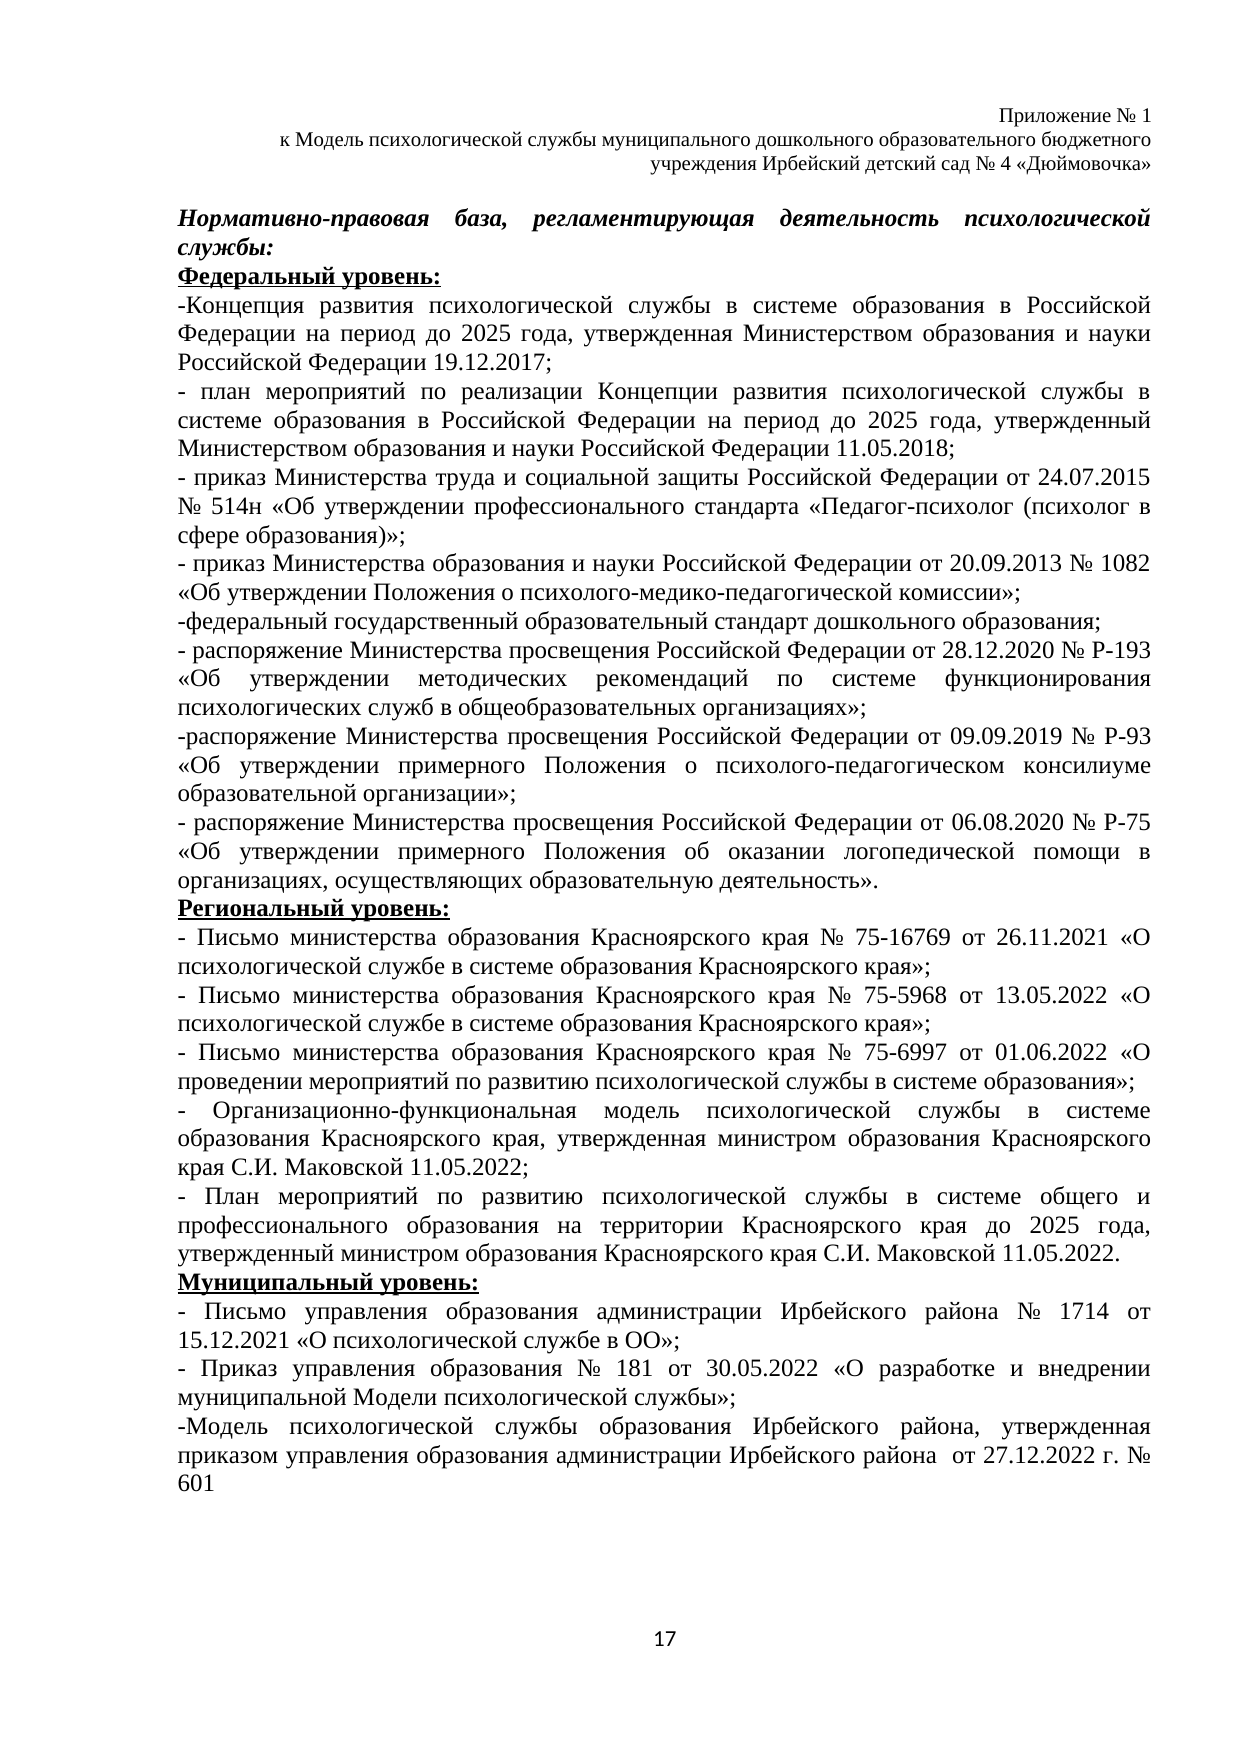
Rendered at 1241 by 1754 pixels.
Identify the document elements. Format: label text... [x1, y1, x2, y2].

text - Приказ управления образования № 181 от 30.05.2022 «О разработке и внедрении муниципальной Модели психологической службы»; [177, 1353, 1152, 1411]
text - Письмо министерства образования Красноярского края № 75-5968 от 13.05.2022 «О психологической службе в системе образования Красноярского края»; [177, 980, 1152, 1037]
text Нормативно-правовая база, регламентирующая деятельность психологической службы: [177, 203, 1152, 261]
text - Письмо министерства образования Красноярского края № 75-6997 от 01.06.2022 «О проведении мероприятий по развитию психологической службы в системе образования»; [177, 1037, 1152, 1095]
text - Организационно-функциональная модель психологической службы в системе образования Красноярского края, утвержденная министром образования Красноярского края С.И. Маковской 11.05.2022; [177, 1095, 1152, 1181]
text - Письмо министерства образования Красноярского края № 75-16769 от 26.11.2021 «О психологической службе в системе образования Красноярского края»; [177, 922, 1152, 980]
text -распоряжение Министерства просвещения Российской Федерации от 09.09.2019 № Р-93 «Об утверждении примерного Положения о психолого-педагогическом консилиуме образовательной организации»; [177, 721, 1152, 807]
text Федеральный уровень: [177, 261, 1152, 290]
text - распоряжение Министерства просвещения Российской Федерации от 06.08.2020 № Р-75 «Об утверждении примерного Положения об оказании логопедической помощи в организациях, осуществляющих образовательную деятельность». [177, 807, 1152, 893]
text Приложение № 1 [177, 103, 1152, 127]
text - приказ Министерства труда и социальной защиты Российской Федерации от 24.07.2015 № 514н «Об утверждении профессионального стандарта «Педагог-психолог (психолог в сфере образования)»; [177, 462, 1152, 548]
text - План мероприятий по развитию психологической службы в системе общего и профессионального образования на территории Красноярского края до 2025 года, утвержденный министром образования Красноярского края С.И. Маковской 11.05.2022. [177, 1181, 1152, 1267]
text -федеральный государственный образовательный стандарт дошкольного образования; [177, 606, 1152, 635]
text Региональный уровень: [177, 893, 1152, 922]
text к Модель психологической службы муниципального дошкольного образовательного бюджетного учреждения Ирбейский детский сад № 4 «Дюймовочка» [177, 127, 1152, 175]
text - план мероприятий по реализации Концепции развития психологической службы в системе образования в Российской Федерации на период до 2025 года, утвержденный Министерством образования и науки Российской Федерации 11.05.2018; [177, 376, 1152, 462]
text -Модель психологической службы образования Ирбейского района, утвержденная приказом управления образования администрации Ирбейского района от 27.12.2022 г. № 601 [177, 1411, 1152, 1497]
text Муниципальный уровень: [177, 1267, 1152, 1296]
text - Письмо управления образования администрации Ирбейского района № 1714 от 15.12.2021 «О психологической службе в ОО»; [177, 1296, 1152, 1353]
text - приказ Министерства образования и науки Российской Федерации от 20.09.2013 № 1082 «Об утверждении Положения о психолого-медико-педагогической комиссии»; [177, 548, 1152, 606]
text - распоряжение Министерства просвещения Российской Федерации от 28.12.2020 № Р-193 «Об утверждении методических рекомендаций по системе функционирования психологических служб в общеобразовательных организациях»; [177, 635, 1152, 721]
text -Концепция развития психологической службы в системе образования в Российской Федерации на период до 2025 года, утвержденная Министерством образования и науки Российской Федерации 19.12.2017; [177, 290, 1152, 376]
